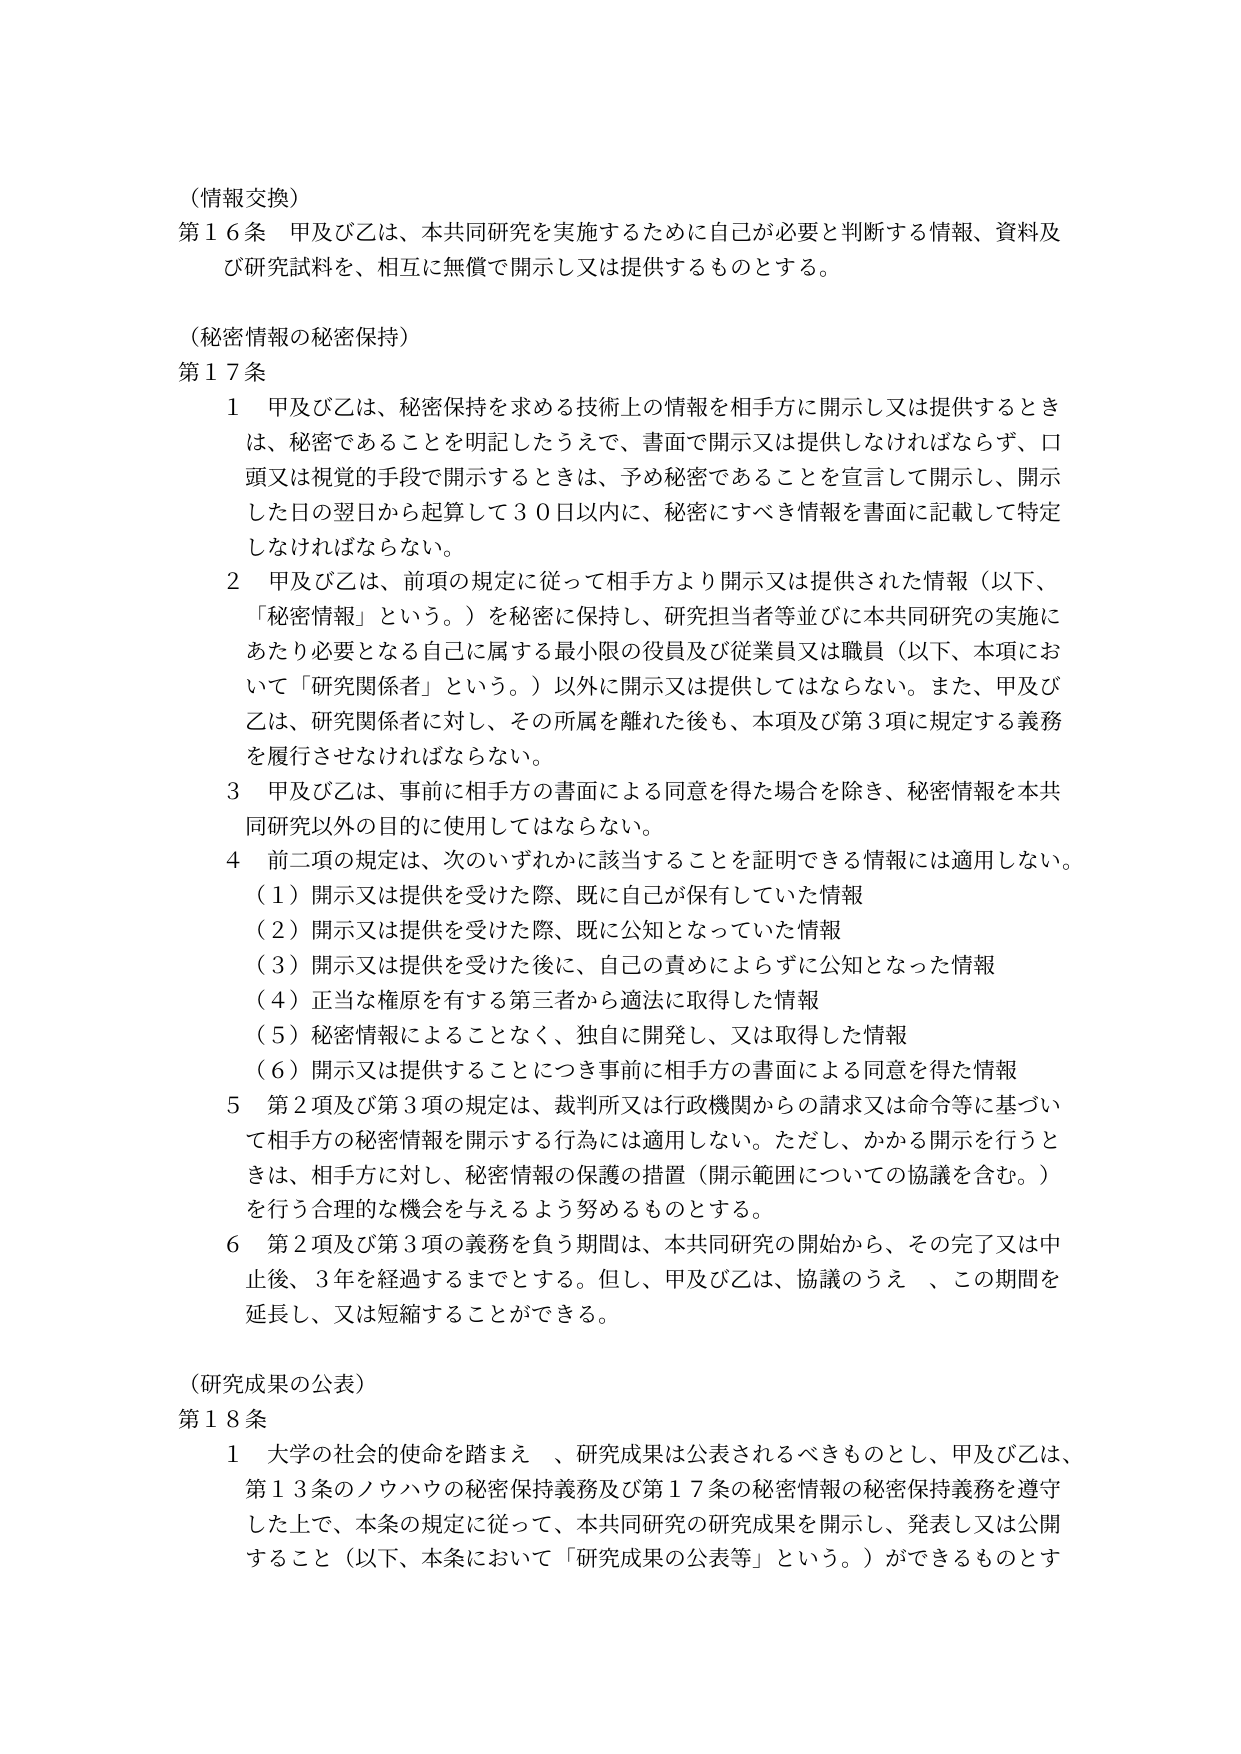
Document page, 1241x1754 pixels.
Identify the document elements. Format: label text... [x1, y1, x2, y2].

text （情報交換） [178, 179, 1062, 214]
text ２ 甲及び乙は、前項の規定に従って相手方より開示又は提供された情報（以下、「秘密情報」という。）を秘密に保持し、研究担当者等並びに本共同研究の実施にあたり必要となる自己に属する最小限の役員及び従業員又は職員（以下、本項において「研究関係者」という。）以外に開示又は提供してはならない。また、甲及び乙は、研究関係者に対し、その所属を離れた後も、本項及び第３項に規定する義務を履行させなければならない。 [201, 563, 1062, 772]
text （秘密情報の秘密保持） [178, 319, 1062, 353]
text （研究成果の公表） [178, 1366, 1062, 1400]
text ４ 前二項の規定は、次のいずれかに該当することを証明できる情報には適用しない。 [201, 842, 1062, 877]
text ３ 甲及び乙は、事前に相手方の書面による同意を得た場合を除き、秘密情報を本共同研究以外の目的に使用してはならない。 [201, 772, 1062, 842]
text 第１６条 甲及び乙は、本共同研究を実施するために自己が必要と判断する情報、資料及び研究試料を、相互に無償で開示し又は提供するものとする。 [178, 214, 1062, 284]
text ６ 第２項及び第３項の義務を負う期間は、本共同研究の開始から、その完了又は中止後、３年を経過するまでとする。但し、甲及び乙は、協議のうえ、この期間を延長し、又は短縮することができる。 [201, 1226, 1062, 1331]
text （２）開示又は提供を受けた際、既に公知となっていた情報 [201, 912, 1062, 947]
text 第１７条 [178, 353, 1062, 388]
text 第１８条 [178, 1400, 1062, 1435]
text （１）開示又は提供を受けた際、既に自己が保有していた情報 [201, 877, 1062, 912]
text （６）開示又は提供することにつき事前に相手方の書面による同意を得た情報 [201, 1051, 1062, 1086]
text （３）開示又は提供を受けた後に、自己の責めによらずに公知となった情報 [201, 947, 1062, 982]
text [201, 1435, 1062, 1575]
text （５）秘密情報によることなく、独自に開発し、又は取得した情報 [201, 1017, 1062, 1051]
text １ 甲及び乙は、秘密保持を求める技術上の情報を相手方に開示し又は提供するときは、秘密であることを明記したうえで、書面で開示又は提供しなければならず、口頭又は視覚的手段で開示するときは、予め秘密であることを宣言して開示し、開示した日の翌日から起算して３０日以内に、秘密にすべき情報を書面に記載して特定しなければならない。 [201, 388, 1062, 563]
text ５ 第２項及び第３項の規定は、裁判所又は行政機関からの請求又は命令等に基づいて相手方の秘密情報を開示する行為には適用しない。ただし、かかる開示を行うときは、相手方に対し、秘密情報の保護の措置（開示範囲についての協議を含む。）を行う合理的な機会を与えるよう努めるものとする。 [201, 1086, 1062, 1226]
text （４）正当な権原を有する第三者から適法に取得した情報 [201, 982, 1062, 1017]
